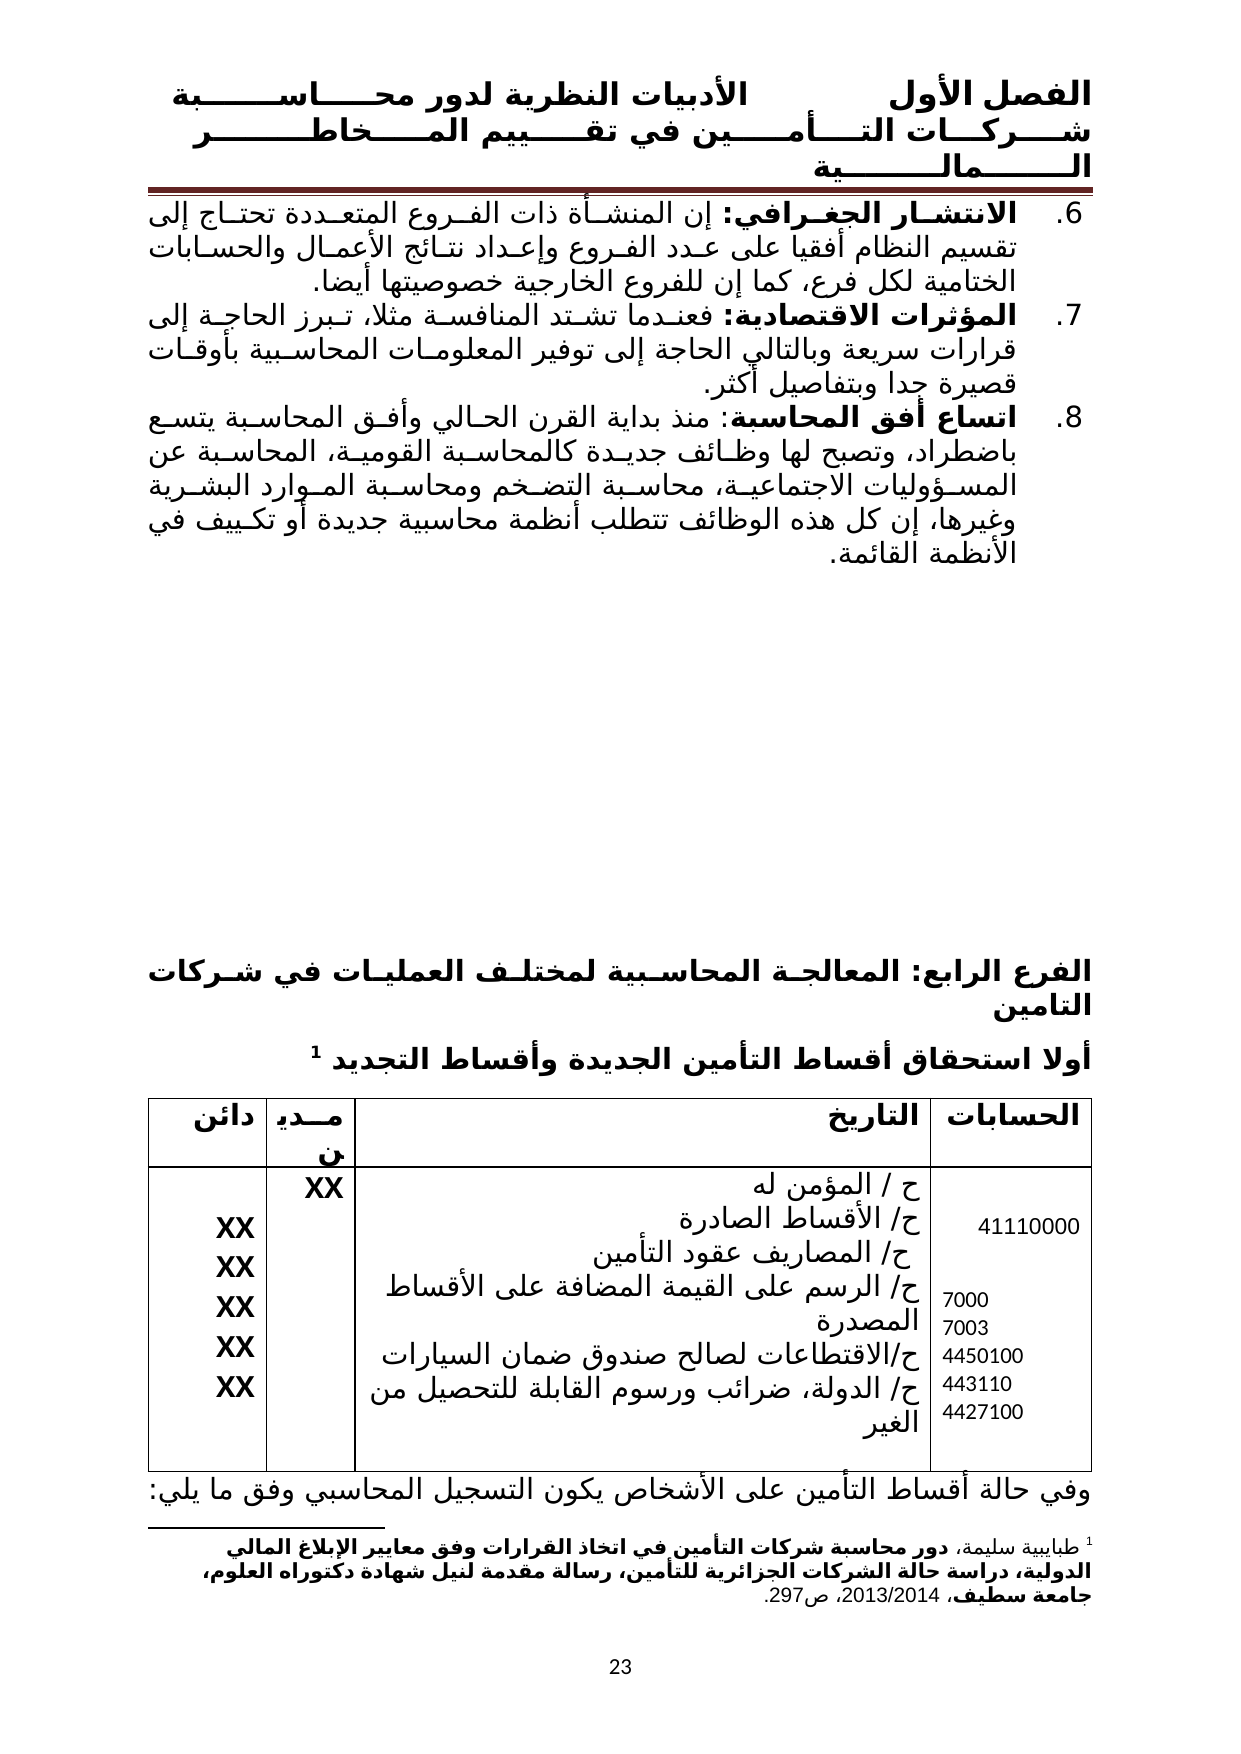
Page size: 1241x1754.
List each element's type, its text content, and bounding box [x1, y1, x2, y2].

list اتساع أفق المحاسبة: منذ بداية القرن الحالي وأفق المحاسبة يتسع باضطراد، وتصبح لها وظائف جديدة كالمحاسبة القومية، المحاسبة عن المسؤوليات الاجتماعية، محاسبة التضخم ومحاسبة الموارد البشرية وغيرها، إن كل هذه الوظائف تتطلب أنظمة محاسبية جديدة أو تكييف في الأنظمة القائمة. [148, 400, 1055, 570]
list المؤثرات الاقتصادية: فعندما تشتد المنافسة مثلا، تبرز الحاجة إلى قرارات سريعة وبالتالي الحاجة إلى توفير المعلومات المحاسبية بأوقات قصيرة جدا وبتفاصيل أكثر. [148, 298, 1055, 400]
table_cell ح / المؤمن له ح/ الأقساط الصادرة ح/ المصاريف عقود التأمين ح/ الرسم على القيمة المضافة على الأقساط المصدرة ح/الاقتطاعات لصالح صندوق ضمان السيارات ح/ الدولة، ضرائب ورسوم القابلة للتحصيل من الغير [356, 1168, 930, 1471]
table_cell XX XX XX XX XX [149, 1168, 266, 1471]
table_header التاريخ [356, 1099, 930, 1166]
table_header مدين [267, 1099, 354, 1166]
table_cell 41110000 7000 7003 4450100 443110 4427100 [931, 1168, 1091, 1471]
text الفرع الرابع: المعالجة المحاسبية لمختلف العمليات في شركات التامين [148, 954, 1093, 1022]
text وفي حالة أقساط التأمين على الأشخاص يكون التسجيل المحاسبي وفق ما يلي: [148, 1472, 1093, 1506]
list الانتشار الجغرافي: إن المنشأة ذات الفروع المتعددة تحتاج إلى تقسيم النظام أفقيا على عدد الفروع وإعداد نتائج الأعمال والحسابات الختامية لكل فرع، كما إن للفروع الخارجية خصوصيتها أيضا. [148, 196, 1055, 298]
table_header دائن [149, 1099, 266, 1166]
table_cell XX [267, 1168, 354, 1471]
table_header الحسابات [931, 1099, 1091, 1166]
text أولا استحقاق أقساط التأمين الجديدة وأقساط التجديد [148, 1043, 1093, 1077]
